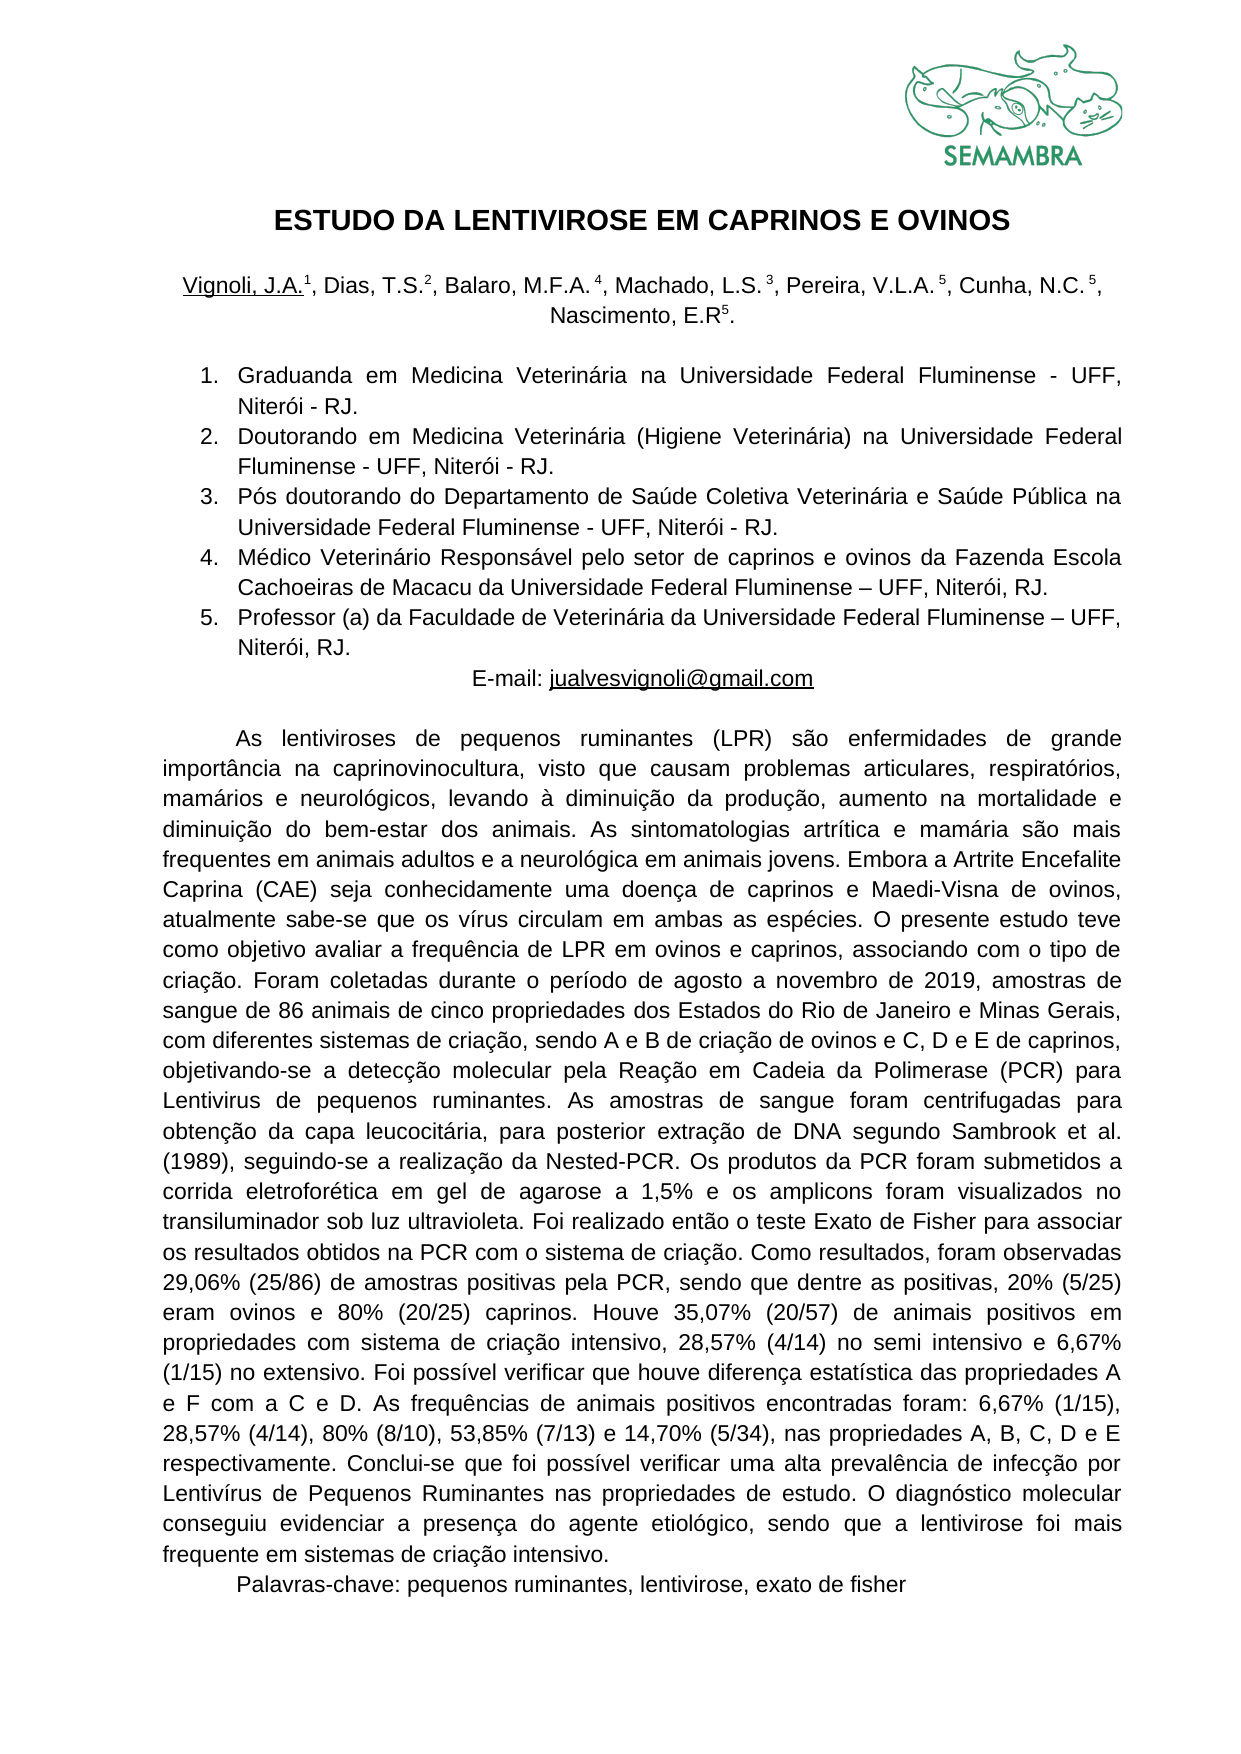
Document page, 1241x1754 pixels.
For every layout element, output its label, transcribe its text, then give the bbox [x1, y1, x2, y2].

list Graduanda em Medicina Veterinária na Universidade Federal Fluminense - UFF, Niterói - RJ. [200, 362, 1122, 419]
list Doutorando em Medicina Veterinária (Higiene Veterinária) na Universidade Federal Fluminense - UFF, Niterói - RJ. [200, 423, 1122, 479]
text E-mail: jualvesvignoli@gmail.com [162, 664, 1122, 691]
text Vignoli, J.A.1, Dias, T.S.2, Balaro, M.F.A. 4, Machado, L.S. 3, Pereira, V.L.A. 5, Cunha, N.C. 5, Nascimento, E.R5. [162, 272, 1122, 328]
text Palavras-chave: pequenos ruminantes, lentivirose, exato de fisher [162, 1571, 1122, 1597]
list Médico Veterinário Responsável pelo setor de caprinos e ovinos da Fazenda Escola Cachoeiras de Macacu da Universidade Federal Fluminense – UFF, Niterói, RJ. [200, 544, 1122, 600]
list Professor (a) da Faculdade de Veterinária da Universidade Federal Fluminense – UFF, Niterói, RJ. [200, 604, 1122, 661]
list Pós doutorando do Departamento de Saúde Coletiva Veterinária e Saúde Pública na Universidade Federal Fluminense - UFF, Niterói - RJ. [200, 483, 1122, 540]
picture [905, 44, 1123, 166]
text ESTUDO DA LENTIVIROSE EM CAPRINOS E OVINOS [162, 203, 1122, 237]
text As lentiviroses de pequenos ruminantes (LPR) são enfermidades de grande importância na caprinovinocultura, visto que causam problemas articulares, respiratórios, mamários e neurológicos, levando à diminuição da produção, aumento na mortalidade e diminuição do bem-estar dos animais. As sintomatologias artrítica e mamária são mais frequentes em animais adultos e a neurológica em animais jovens. Embora a Artrite Encefalite Caprina (CAE) seja conhecidamente uma doença de caprinos e Maedi-Visna de ovinos, atualmente sabe-se que os vírus circulam em ambas as espécies. O presente estudo teve como objetivo avaliar a frequência de LPR em ovinos e caprinos, associando com o tipo de criação. Foram coletadas durante o período de agosto a novembro de 2019, amostras de sangue de 86 animais de cinco propriedades dos Estados do Rio de Janeiro e Minas Gerais, com diferentes sistemas de criação, sendo A e B de criação de ovinos e C, D e E de caprinos, objetivando-se a detecção molecular pela Reação em Cadeia da Polimerase (PCR) para Lentivirus de pequenos ruminantes. As amostras de sangue foram centrifugadas para obtenção da capa leucocitária, para posterior extração de DNA segundo Sambrook et al. (1989), seguindo-se a realização da Nested-PCR. Os produtos da PCR foram submetidos a corrida eletroforética em gel de agarose a 1,5% e os amplicons foram visualizados no transiluminador sob luz ultravioleta. Foi realizado então o teste Exato de Fisher para associar os resultados obtidos na PCR com o sistema de criação. Como resultados, foram observadas 29,06% (25/86) de amostras positivas pela PCR, sendo que dentre as positivas, 20% (5/25) eram ovinos e 80% (20/25) caprinos. Houve 35,07% (20/57) de animais positivos em propriedades com sistema de criação intensivo, 28,57% (4/14) no semi intensivo e 6,67% (1/15) no extensivo. Foi possível verificar que houve diferença estatística das propriedades A e F com a C e D. As frequências de animais positivos encontradas foram: 6,67% (1/15), 28,57% (4/14), 80% (8/10), 53,85% (7/13) e 14,70% (5/34), nas propriedades A, B, C, D e E respectivamente. Conclui-se que foi possível verificar uma alta prevalência de infecção por Lentivírus de Pequenos Ruminantes nas propriedades de estudo. O diagnóstico molecular conseguiu evidenciar a presença do agente etiológico, sendo que a lentivirose foi mais frequente em sistemas de criação intensivo. [162, 725, 1122, 1567]
